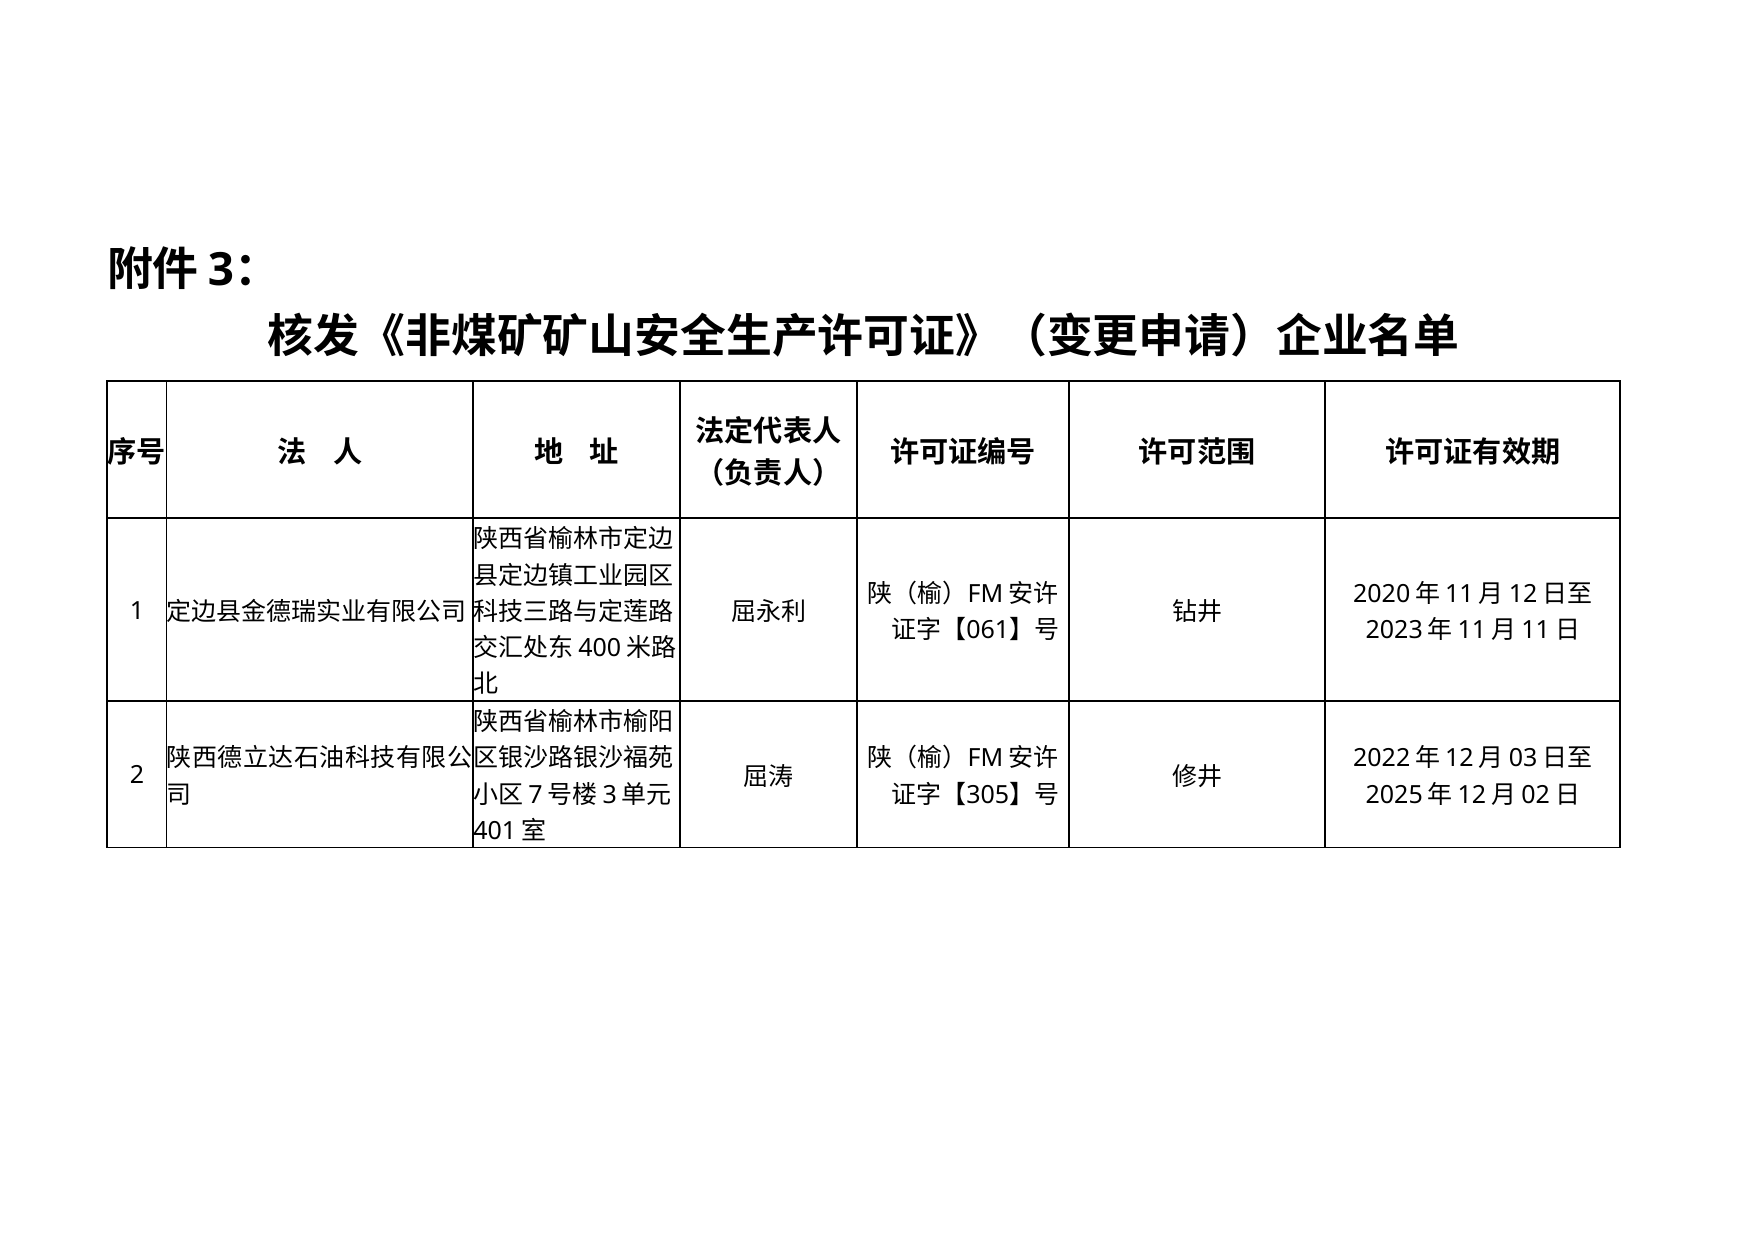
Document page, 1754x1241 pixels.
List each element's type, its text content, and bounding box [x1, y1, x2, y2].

table_cell 修井 [1070, 702, 1324, 847]
table_cell 2022年12月03日至 2025年12月02日 [1326, 702, 1619, 847]
table_cell 陕西省榆林市定边县定边镇工业园区科技三路与定莲路交汇处东400米路北 [474, 519, 679, 700]
table_cell 地 址 [474, 382, 679, 517]
table_cell 定边县金德瑞实业有限公司 [167, 519, 472, 700]
table_cell 2 [108, 702, 166, 847]
table_cell 许可范围 [1070, 382, 1324, 517]
table_cell 钻井 [1070, 519, 1324, 700]
table_cell 陕西省榆林市榆阳区银沙路银沙福苑小区7号楼3单元401室 [474, 702, 679, 847]
table_cell 法 人 [167, 382, 472, 517]
table_cell 1 [108, 519, 166, 700]
table_cell 屈涛 [681, 702, 856, 847]
table_cell 许可证编号 [858, 382, 1068, 517]
table_cell 陕（榆）FM安许证字【061】号 [858, 519, 1068, 700]
table_header 附件3： 核发《非煤矿矿山安全生产许可证》（变更申请）企业名单 [107, 218, 1620, 380]
table_cell 陕西德立达石油科技有限公司 [167, 702, 472, 847]
table_cell 许可证有效期 [1326, 382, 1619, 517]
table_cell 屈永利 [681, 519, 856, 700]
table_cell 法定代表人 （负责人） [681, 382, 856, 517]
table_cell 2020年11月12日至 2023年11月11日 [1326, 519, 1619, 700]
table_cell 序号 [108, 382, 166, 517]
table_cell 陕（榆）FM安许证字【305】号 [858, 702, 1068, 847]
